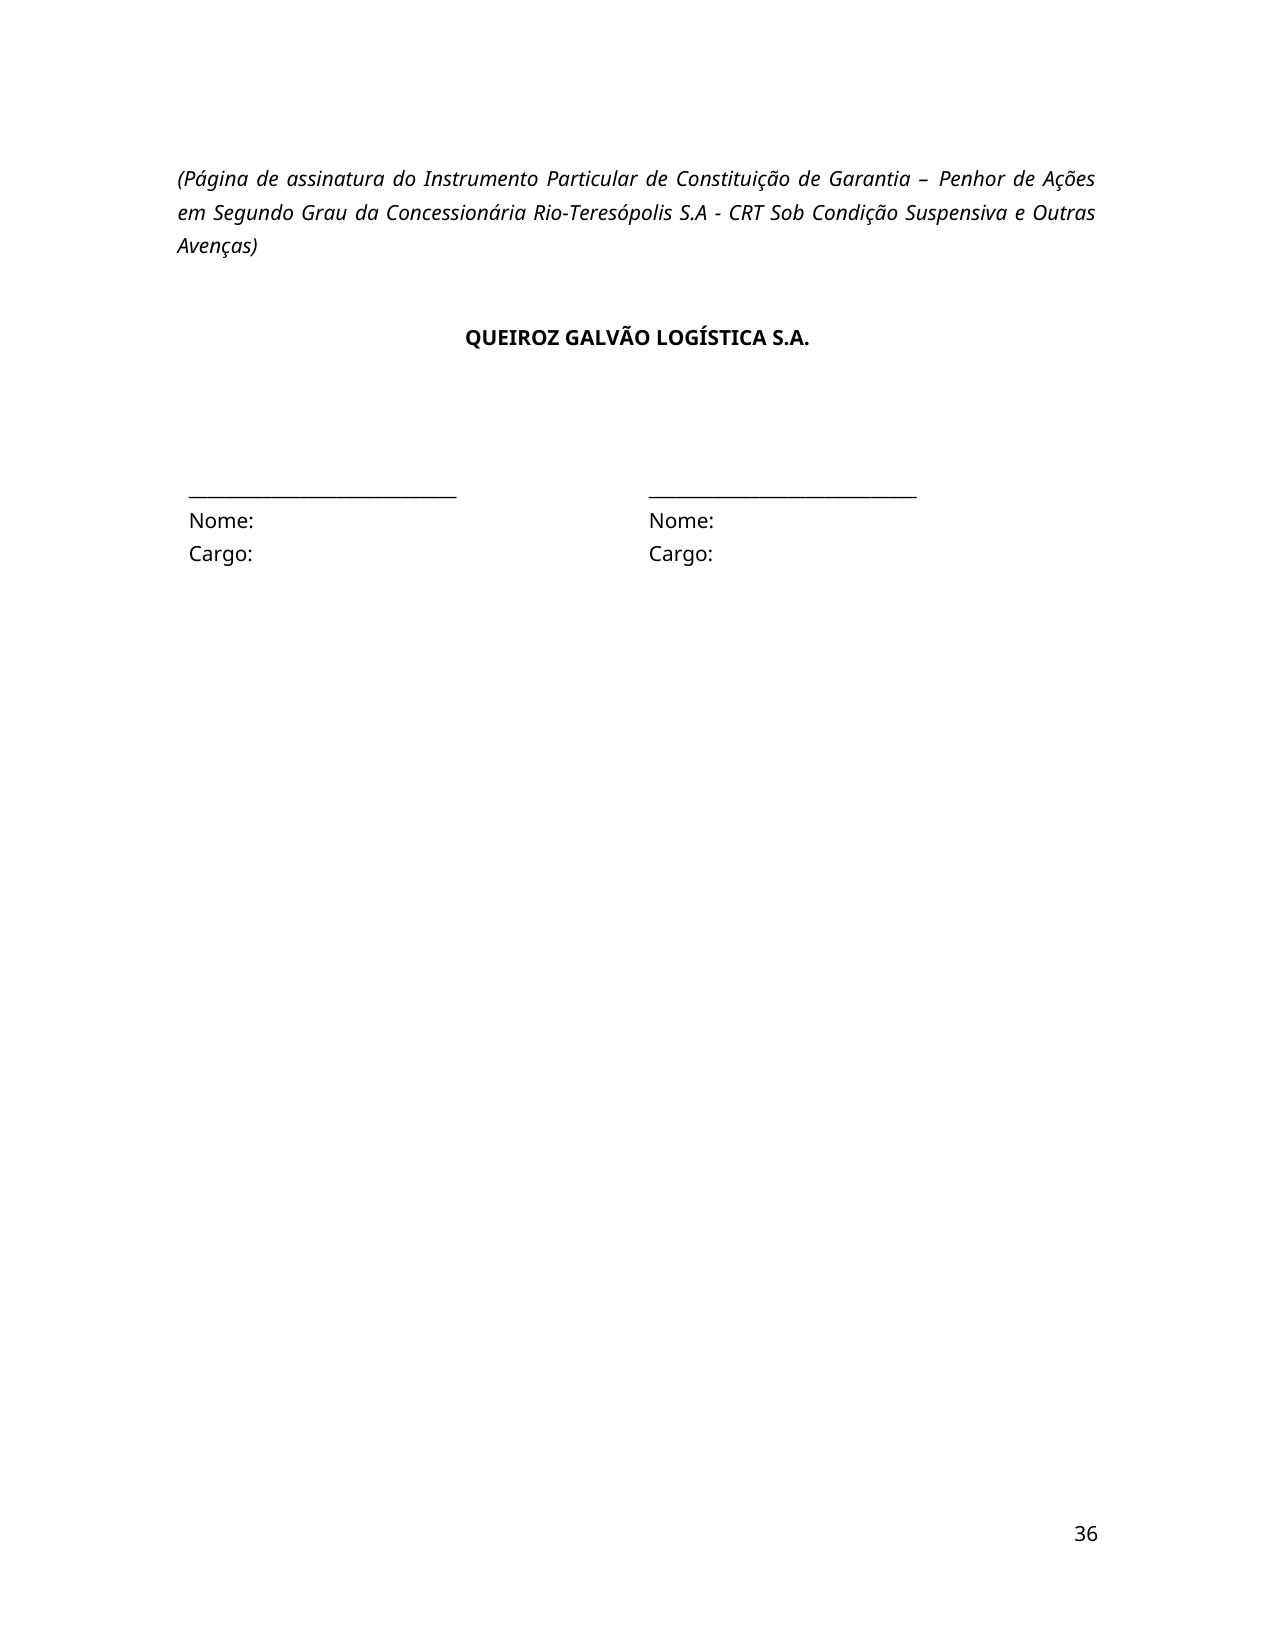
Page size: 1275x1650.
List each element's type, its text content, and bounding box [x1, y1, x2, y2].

table_header _____________________________ Nome: Cargo: [638, 456, 1098, 581]
table_header _____________________________ Nome: Cargo: [177, 456, 637, 581]
text (Página de assinatura do Instrumento Particular de Constituição de Garantia – Penhor de Ações em Segundo Grau da Concessionária Rio-Teresópolis S.A - CRT Sob Condição Suspensiva e Outras Avenças) [177, 160, 1098, 260]
text QUEIROZ GALVÃO LOGÍSTICA S.A. [177, 318, 1098, 352]
